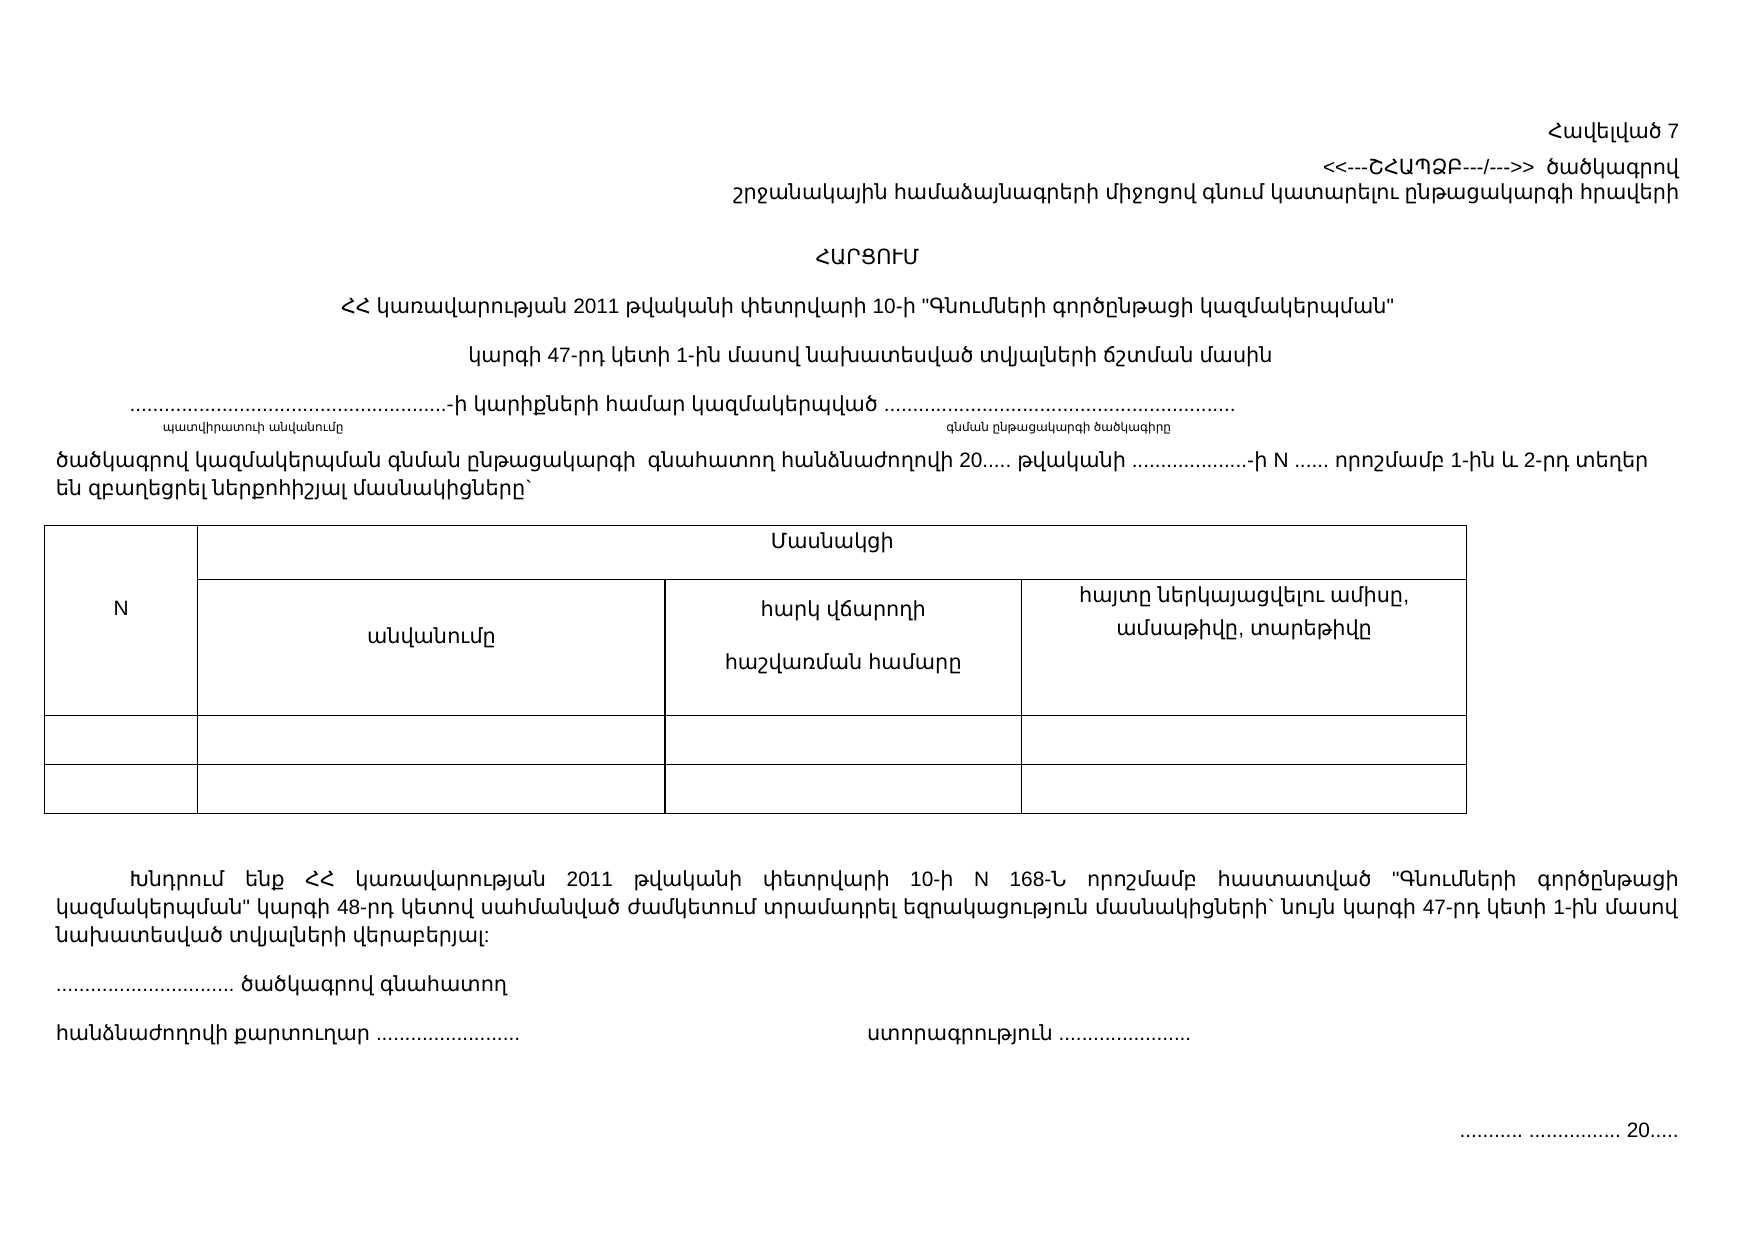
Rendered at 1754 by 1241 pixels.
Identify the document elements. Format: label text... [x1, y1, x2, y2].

table_cell անվանումը [198, 580, 664, 714]
text ........... ................ 20..... [56, 1118, 1679, 1142]
table_cell [198, 765, 664, 813]
text ծածկագրով կազմակերպման գնման ընթացակարգի գնահատող հանձնաժողովի 20..... թվականի ....................-ի N ...... որոշմամբ 1-ին և 2-րդ տեղեր են զբաղեցրել ներքոհիշյալ մասնակիցները` [56, 448, 1679, 501]
text պատվիրատուի անվանումը գնման ընթացակարգի ծածկագիրը [56, 420, 1679, 444]
text ............................... ծածկագրով գնահատող [56, 972, 1679, 996]
text շրջանակային համաձայնագրերի միջոցով գնում կատարելու ընթացակարգի հրավերի [56, 180, 1679, 204]
text Խնդրում ենք ՀՀ կառավարության 2011 թվականի փետրվարի 10-ի N 168-Ն որոշմամբ հաստատված "Գնումների գործընթացի կազմակերպման" կարգի 48-րդ կետով սահմանված ժամկետում տրամադրել եզրակացություն մասնակիցների` նույն կարգի 47-րդ կետի 1-ին մասով նախատեսված տվյալների վերաբերյալ: [56, 867, 1679, 947]
text հանձնաժողովի քարտուղար ......................... ստորագրություն ....................... [56, 1021, 1679, 1045]
table_cell [666, 765, 1021, 813]
text ՀՀ կառավարության 2011 թվականի փետրվարի 10-ի "Գնումների գործընթացի կազմակերպման" [56, 294, 1679, 318]
text Հավելված 7 [56, 118, 1679, 143]
table_cell հայտը ներկայացվելու ամիսը, ամսաթիվը, տարեթիվը [1022, 580, 1466, 714]
text .......................................................-ի կարիքների համար կազմակերպված ............................................................. [56, 392, 1679, 416]
table_cell հարկ վճարողի հաշվառման համարը [666, 580, 1021, 714]
table_cell [1022, 765, 1466, 813]
table_cell [198, 716, 664, 764]
text կարգի 47-րդ կետի 1-ին մասով նախատեսված տվյալների ճշտման մասին [56, 343, 1679, 367]
table_cell [45, 716, 197, 764]
table_header Մասնակցի [198, 526, 1466, 579]
text <<---ՇՀԱՊՁԲ---/--->> ծածկագրով [56, 155, 1679, 180]
text ՀԱՐՑՈՒՄ [56, 245, 1679, 270]
table_header N [45, 526, 197, 714]
table_cell [666, 716, 1021, 764]
table_cell [45, 765, 197, 813]
table_cell [1022, 716, 1466, 764]
